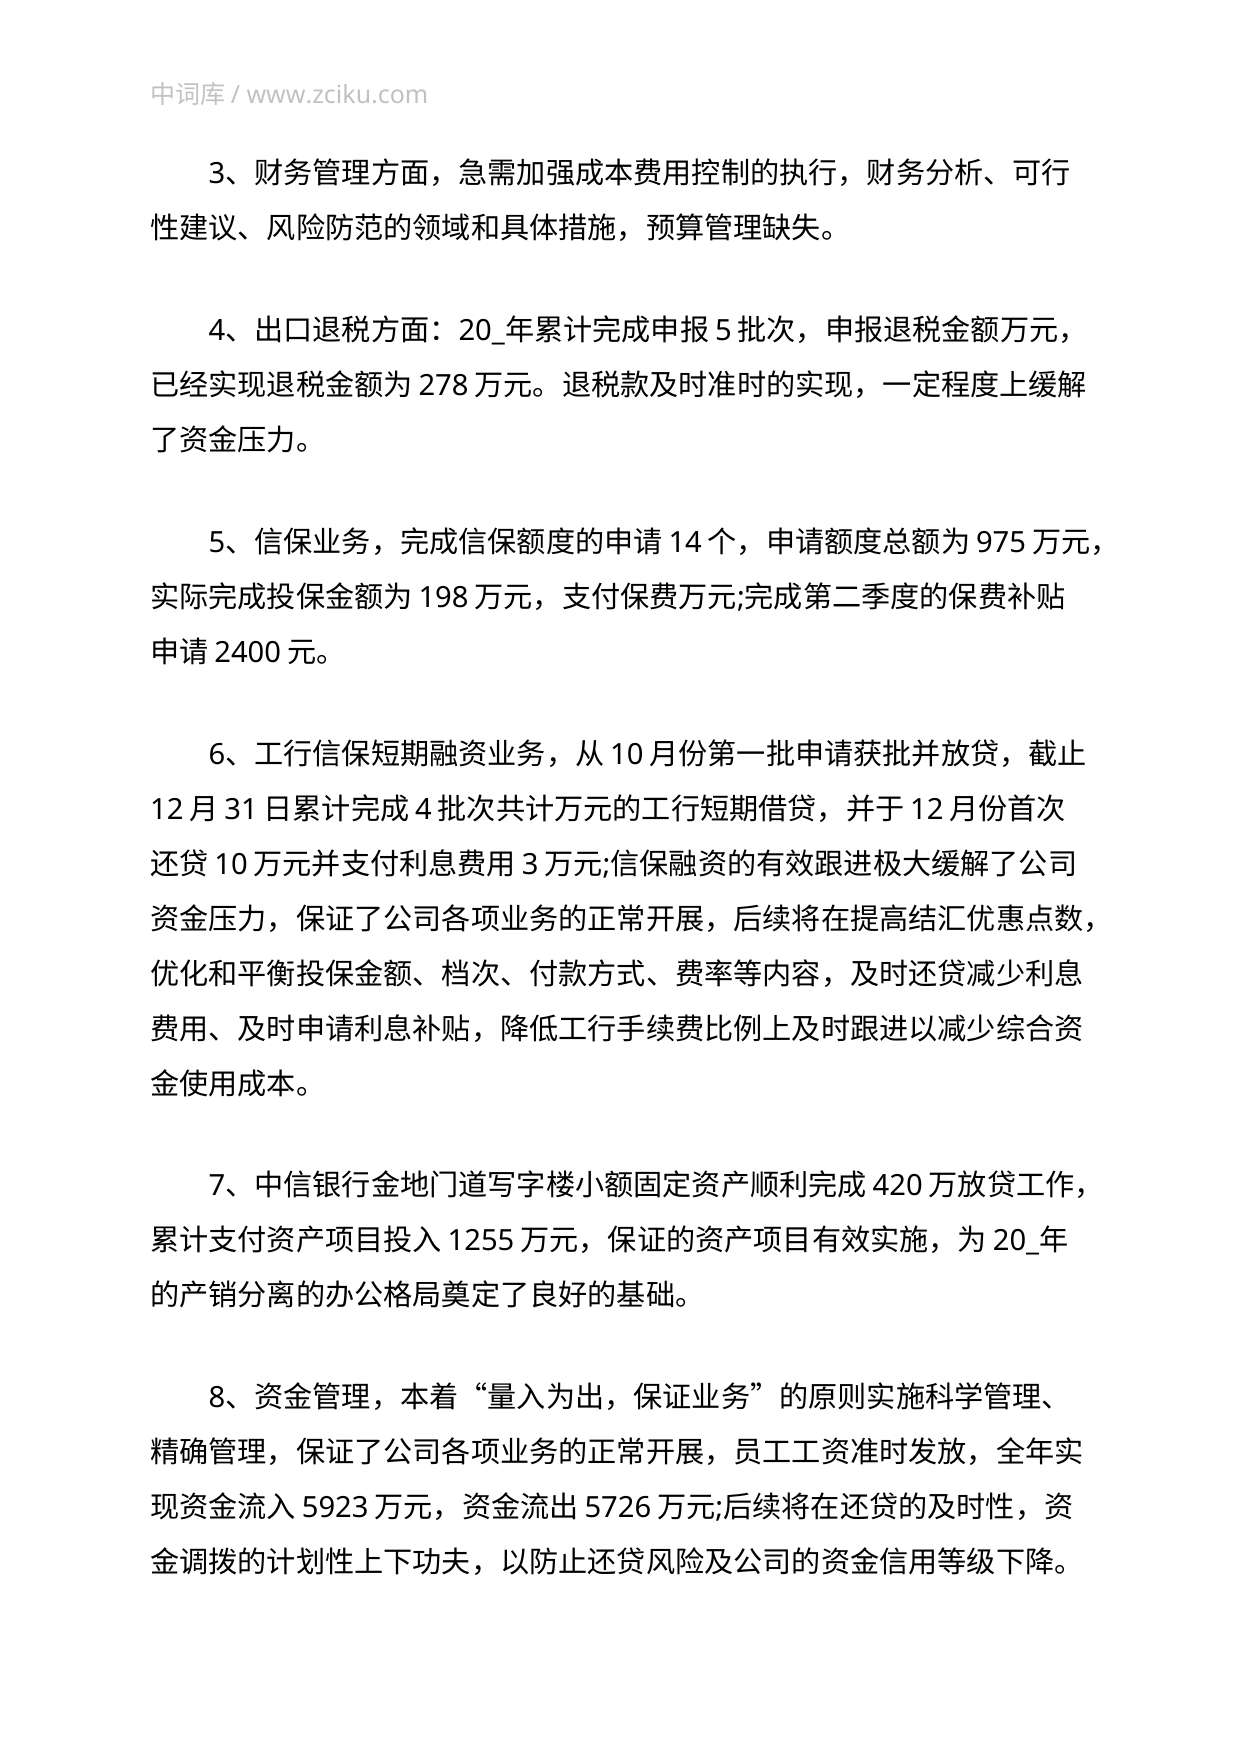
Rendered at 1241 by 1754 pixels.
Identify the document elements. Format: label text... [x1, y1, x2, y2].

text 3、财务管理方面，急需加强成本费用控制的执行，财务分析、可行性建议、风险防范的领域和具体措施，预算管理缺失。 [150, 150, 1090, 247]
text 4、出口退税方面：20_年累计完成申报5批次，申报退税金额万元，已经实现退税金额为278万元。退税款及时准时的实现，一定程度上缓解了资金压力。 [150, 307, 1090, 459]
text 7、中信银行金地门道写字楼小额固定资产顺利完成420万放贷工作，累计支付资产项目投入1255万元，保证的资产项目有效实施，为20_年的产销分离的办公格局奠定了良好的基础。 [150, 1162, 1090, 1314]
text 5、信保业务，完成信保额度的申请14个，申请额度总额为975万元，实际完成投保金额为198万元，支付保费万元;完成第二季度的保费补贴申请2400元。 [150, 518, 1090, 671]
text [150, 1374, 1090, 1581]
text 6、工行信保短期融资业务，从10月份第一批申请获批并放贷，截止12月31日累计完成4批次共计万元的工行短期借贷，并于12月份首次还贷10万元并支付利息费用3万元;信保融资的有效跟进极大缓解了公司资金压力，保证了公司各项业务的正常开展，后续将在提高结汇优惠点数，优化和平衡投保金额、档次、付款方式、费率等内容，及时还贷减少利息费用、及时申请利息补贴，降低工行手续费比例上及时跟进以减少综合资金使用成本。 [150, 731, 1090, 1102]
